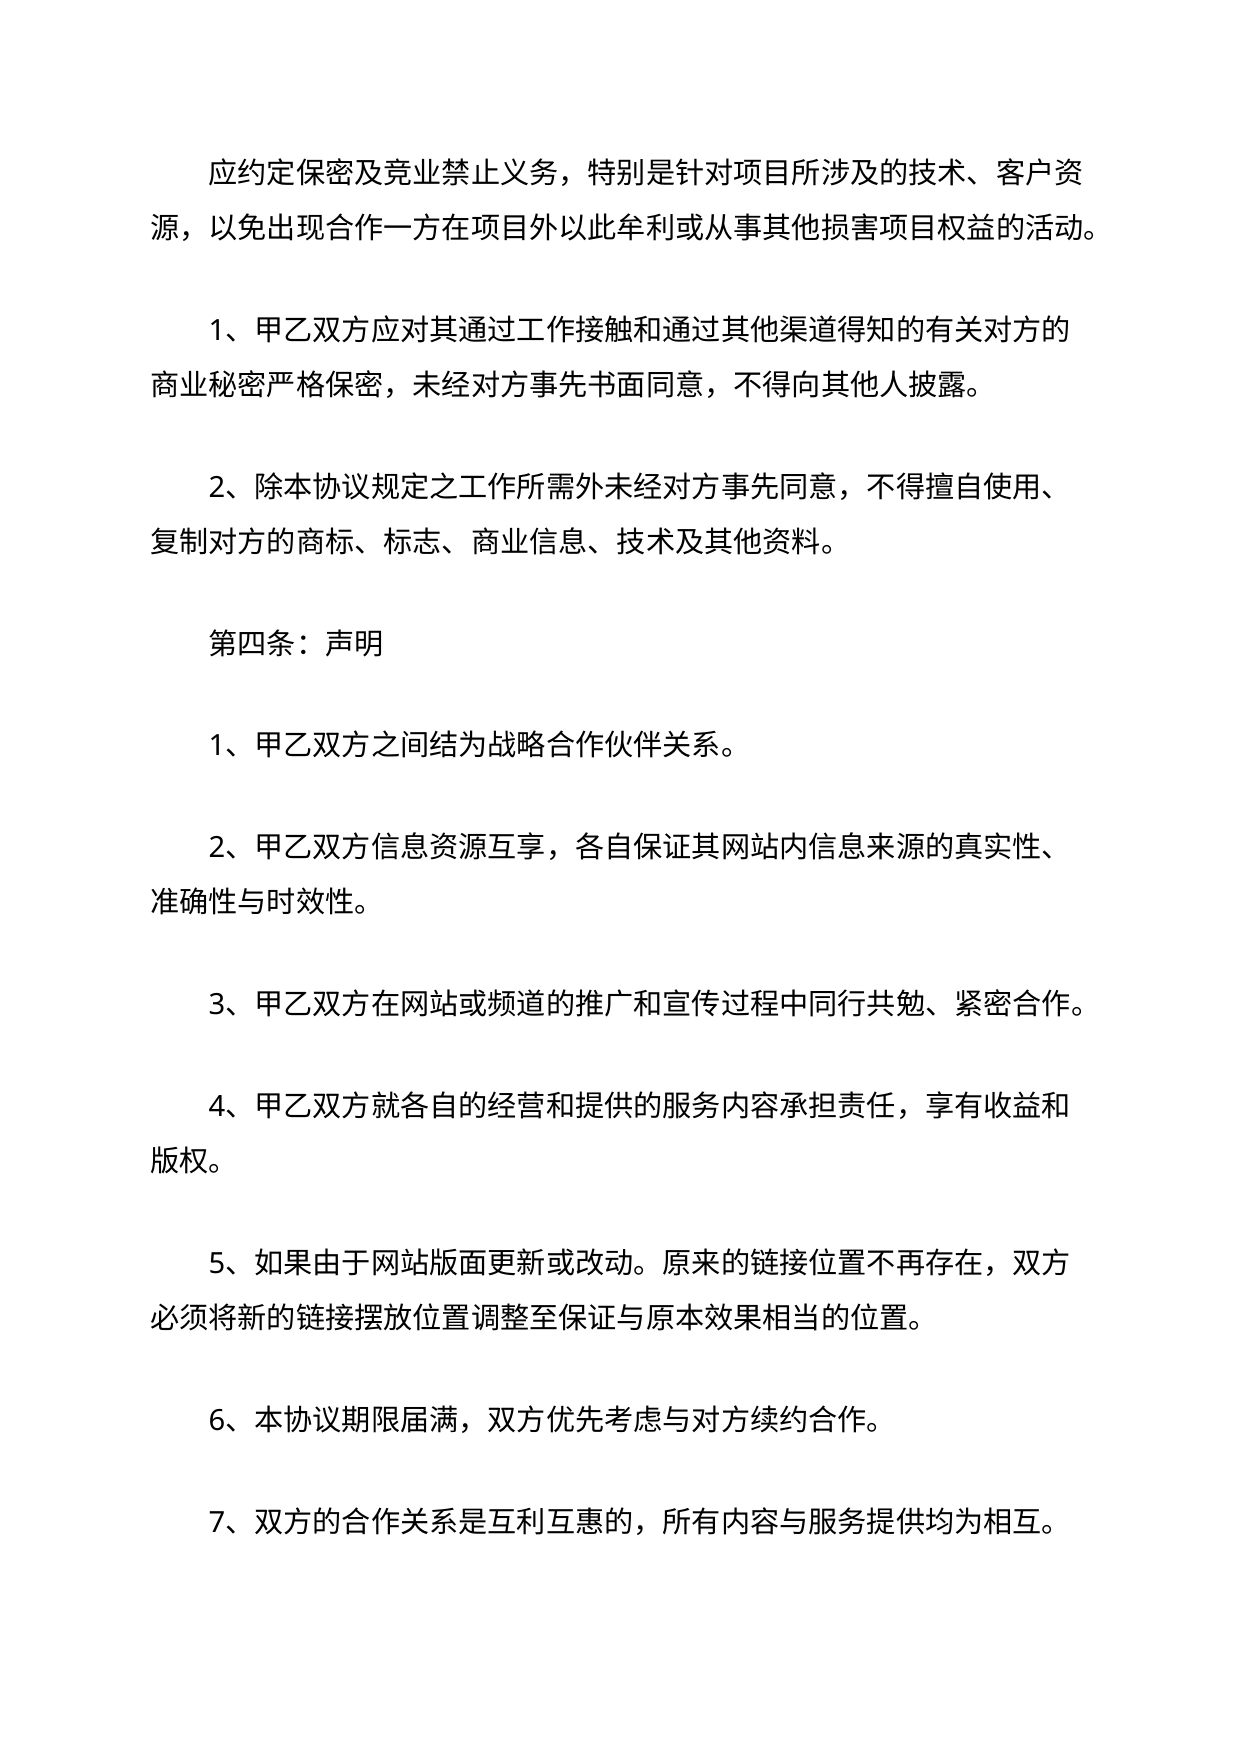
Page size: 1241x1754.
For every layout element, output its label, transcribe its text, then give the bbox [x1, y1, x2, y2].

text 3、甲乙双方在网站或频道的推广和宣传过程中同行共勉、紧密合作。 [150, 981, 1090, 1023]
text 5、如果由于网站版面更新或改动。原来的链接位置不再存在，双方必须将新的链接摆放位置调整至保证与原本效果相当的位置。 [150, 1239, 1090, 1337]
text 2、甲乙双方信息资源互享，各自保证其网站内信息来源的真实性、准确性与时效性。 [150, 824, 1090, 921]
text 4、甲乙双方就各自的经营和提供的服务内容承担责任，享有收益和版权。 [150, 1083, 1090, 1180]
text 第四条：声明 [150, 620, 1090, 662]
text 应约定保密及竞业禁止义务，特别是针对项目所涉及的技术、客户资源，以免出现合作一方在项目外以此牟利或从事其他损害项目权益的活动。 [150, 150, 1090, 247]
text 7、双方的合作关系是互利互惠的，所有内容与服务提供均为相互。 [150, 1498, 1090, 1541]
text 1、甲乙双方应对其通过工作接触和通过其他渠道得知的有关对方的商业秘密严格保密，未经对方事先书面同意，不得向其他人披露。 [150, 307, 1090, 404]
text 1、甲乙双方之间结为战略合作伙伴关系。 [150, 722, 1090, 764]
text 6、本协议期限届满，双方优先考虑与对方续约合作。 [150, 1396, 1090, 1439]
text 2、除本协议规定之工作所需外未经对方事先同意，不得擅自使用、复制对方的商标、标志、商业信息、技术及其他资料。 [150, 463, 1090, 561]
